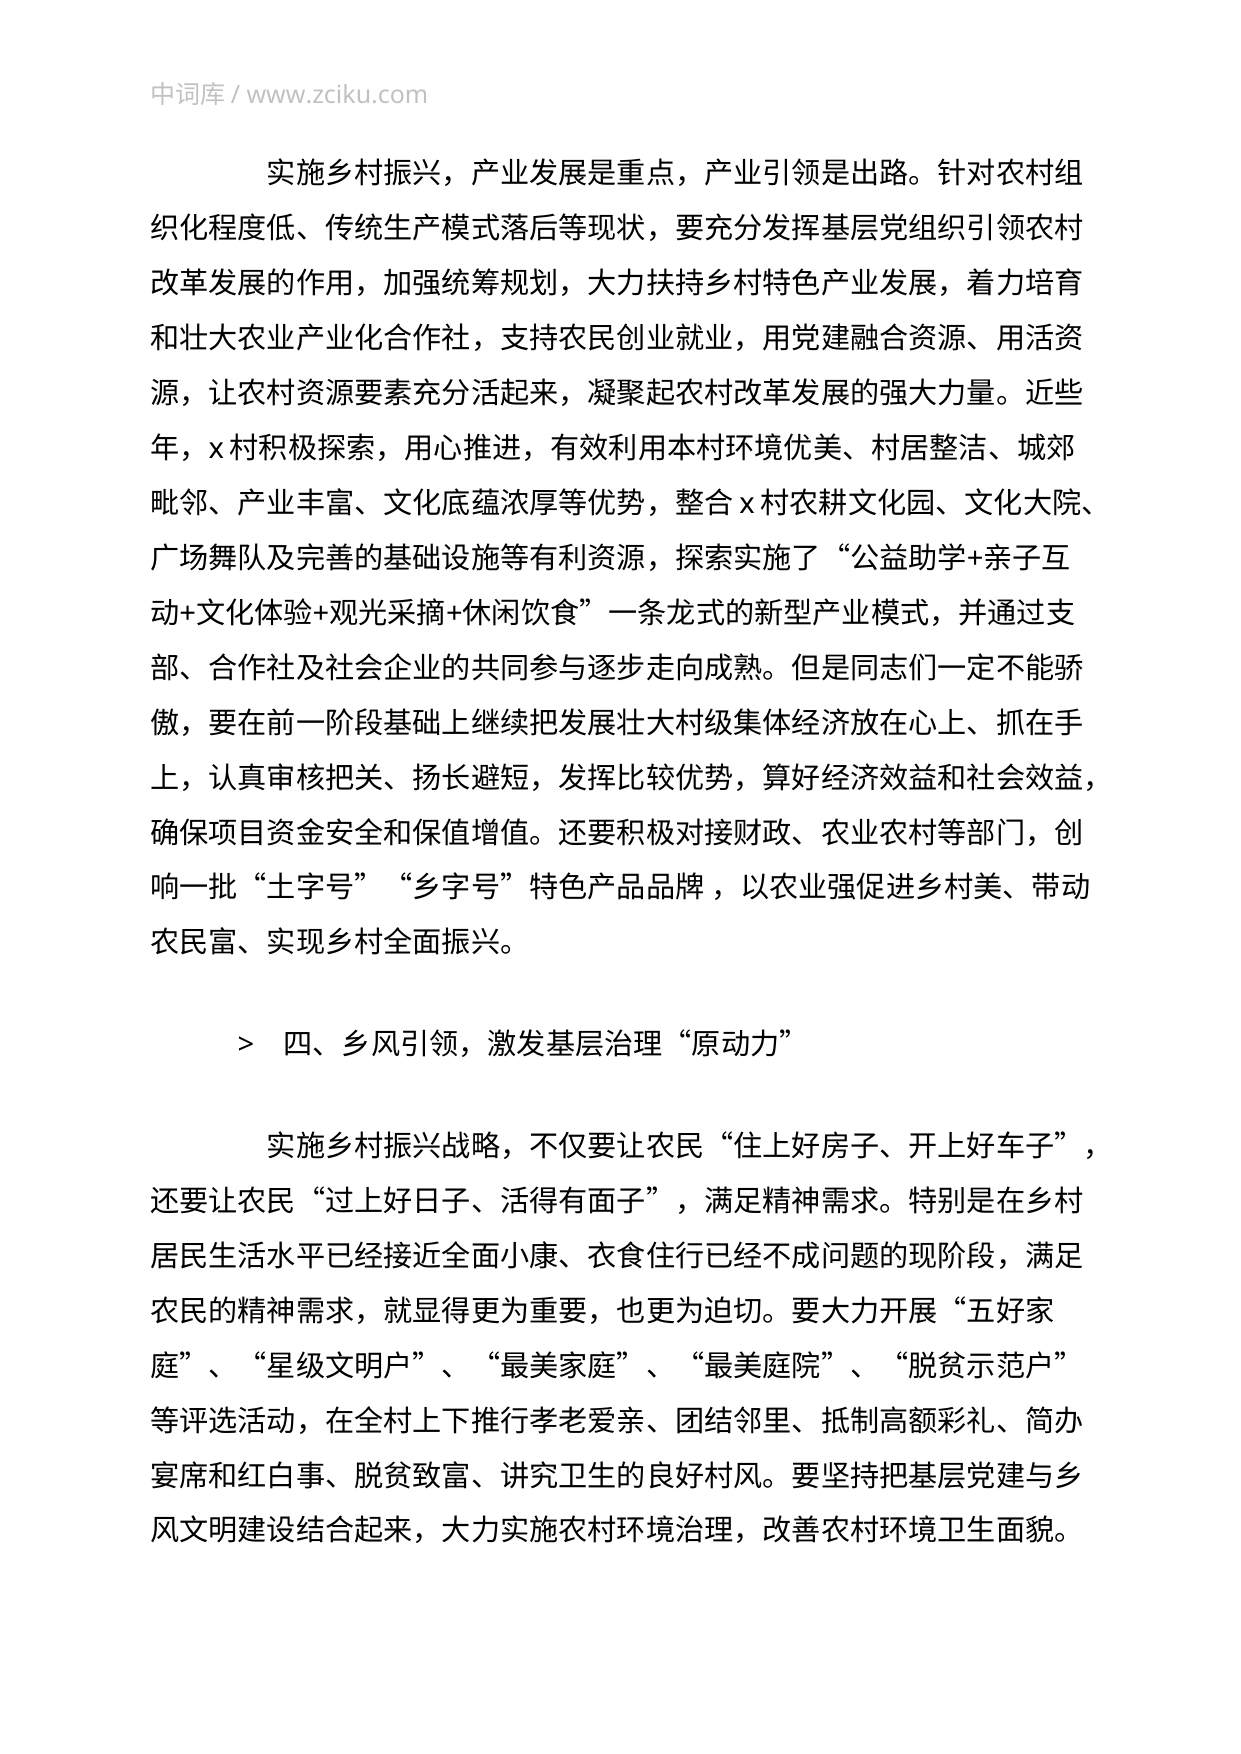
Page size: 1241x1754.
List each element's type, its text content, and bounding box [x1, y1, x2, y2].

text 实施乡村振兴，产业发展是重点，产业引领是出路。针对农村组织化程度低、传统生产模式落后等现状，要充分发挥基层党组织引领农村改革发展的作用，加强统筹规划，大力扶持乡村特色产业发展，着力培育和壮大农业产业化合作社，支持农民创业就业，用党建融合资源、用活资源，让农村资源要素充分活起来，凝聚起农村改革发展的强大力量。近些年，x村积极探索，用心推进，有效利用本村环境优美、村居整洁、城郊毗邻、产业丰富、文化底蕴浓厚等优势，整合x村农耕文化园、文化大院、广场舞队及完善的基础设施等有利资源，探索实施了“公益助学+亲子互动+文化体验+观光采摘+休闲饮食”一条龙式的新型产业模式，并通过支部、合作社及社会企业的共同参与逐步走向成熟。但是同志们一定不能骄傲，要在前一阶段基础上继续把发展壮大村级集体经济放在心上、抓在手上，认真审核把关、扬长避短，发挥比较优势，算好经济效益和社会效益，确保项目资金安全和保值增值。还要积极对接财政、农业农村等部门，创响一批“土字号”“乡字号”特色产品品牌 ，以农业强促进乡村美、带动农民富、实现乡村全面振兴。 [150, 150, 1090, 961]
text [150, 1123, 1090, 1549]
text > 四、乡风引领，激发基层治理“原动力” [150, 1021, 1090, 1063]
